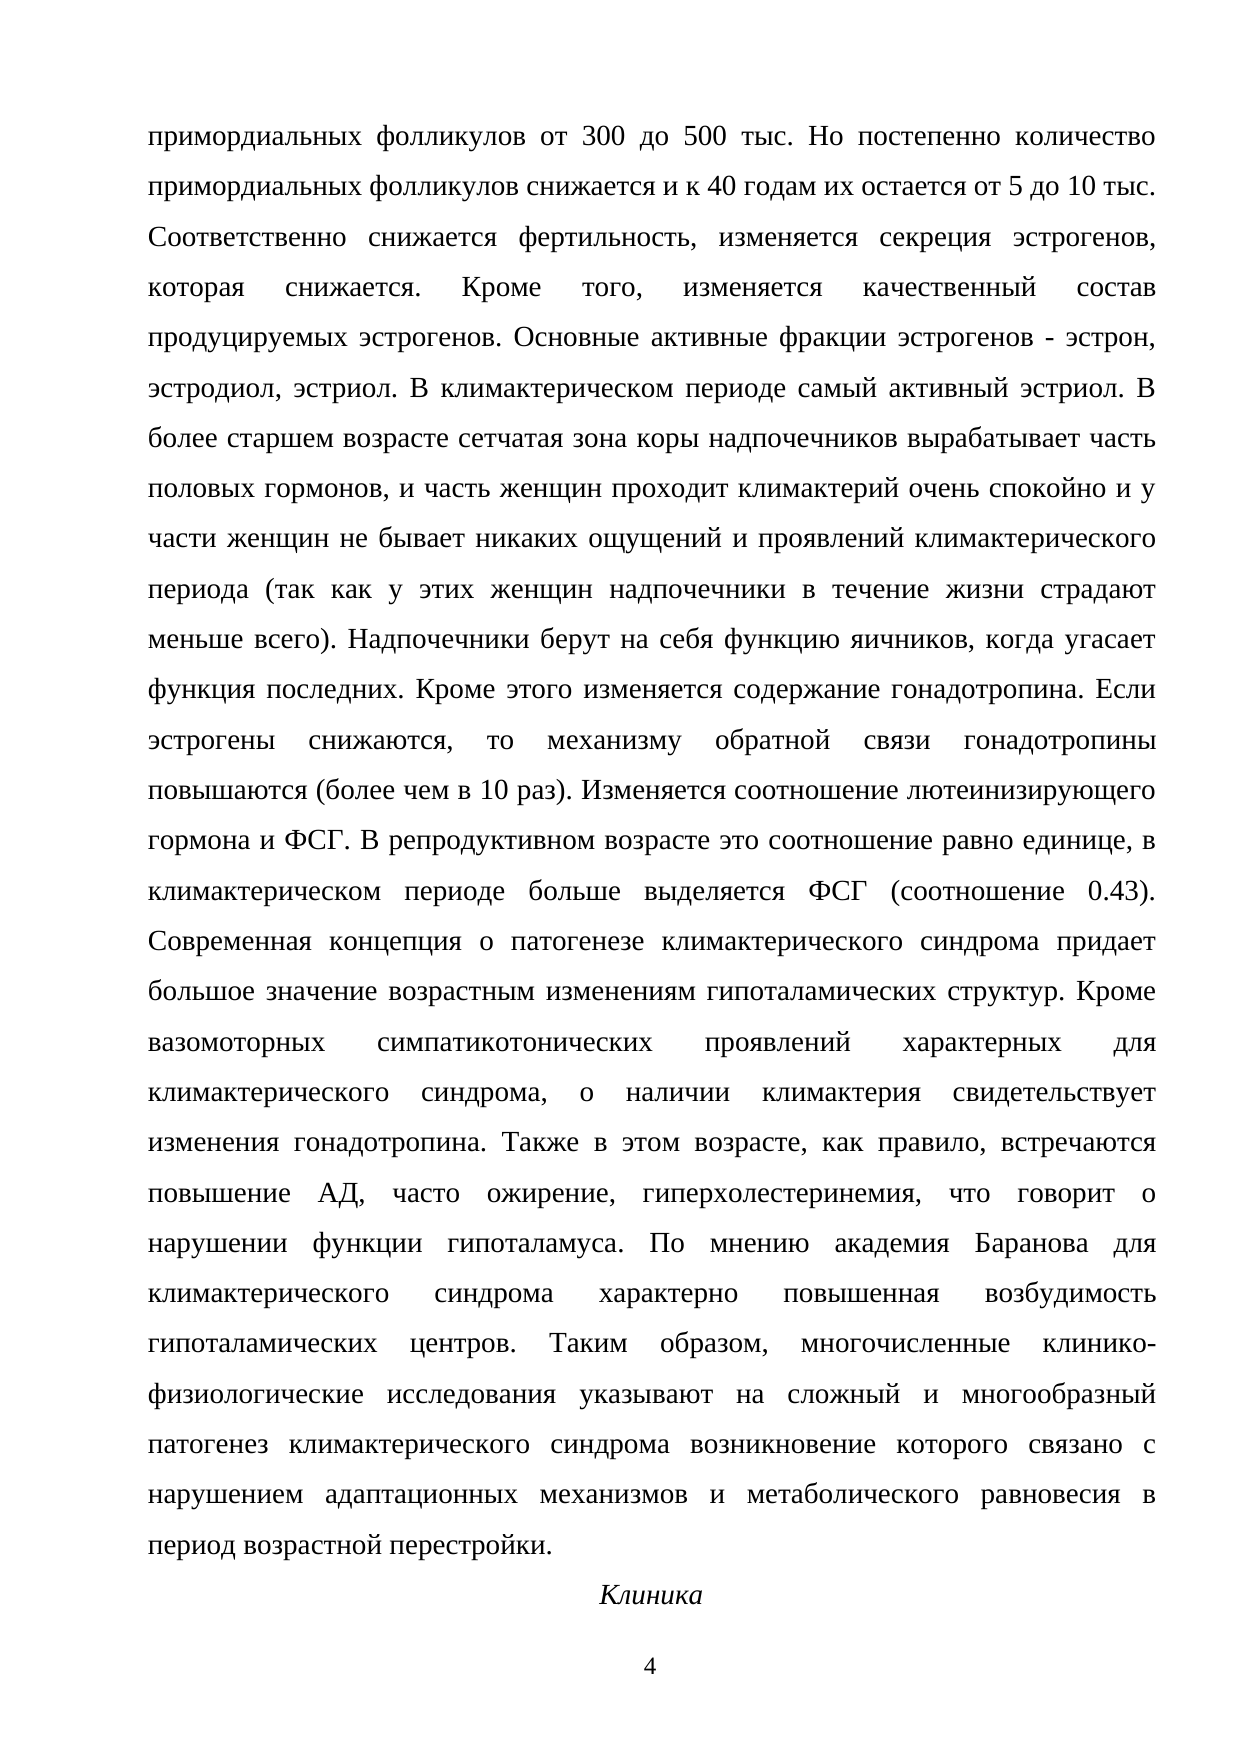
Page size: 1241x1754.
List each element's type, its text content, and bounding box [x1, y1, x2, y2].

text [148, 118, 1157, 1560]
subtitle Клиника [148, 1577, 1157, 1611]
